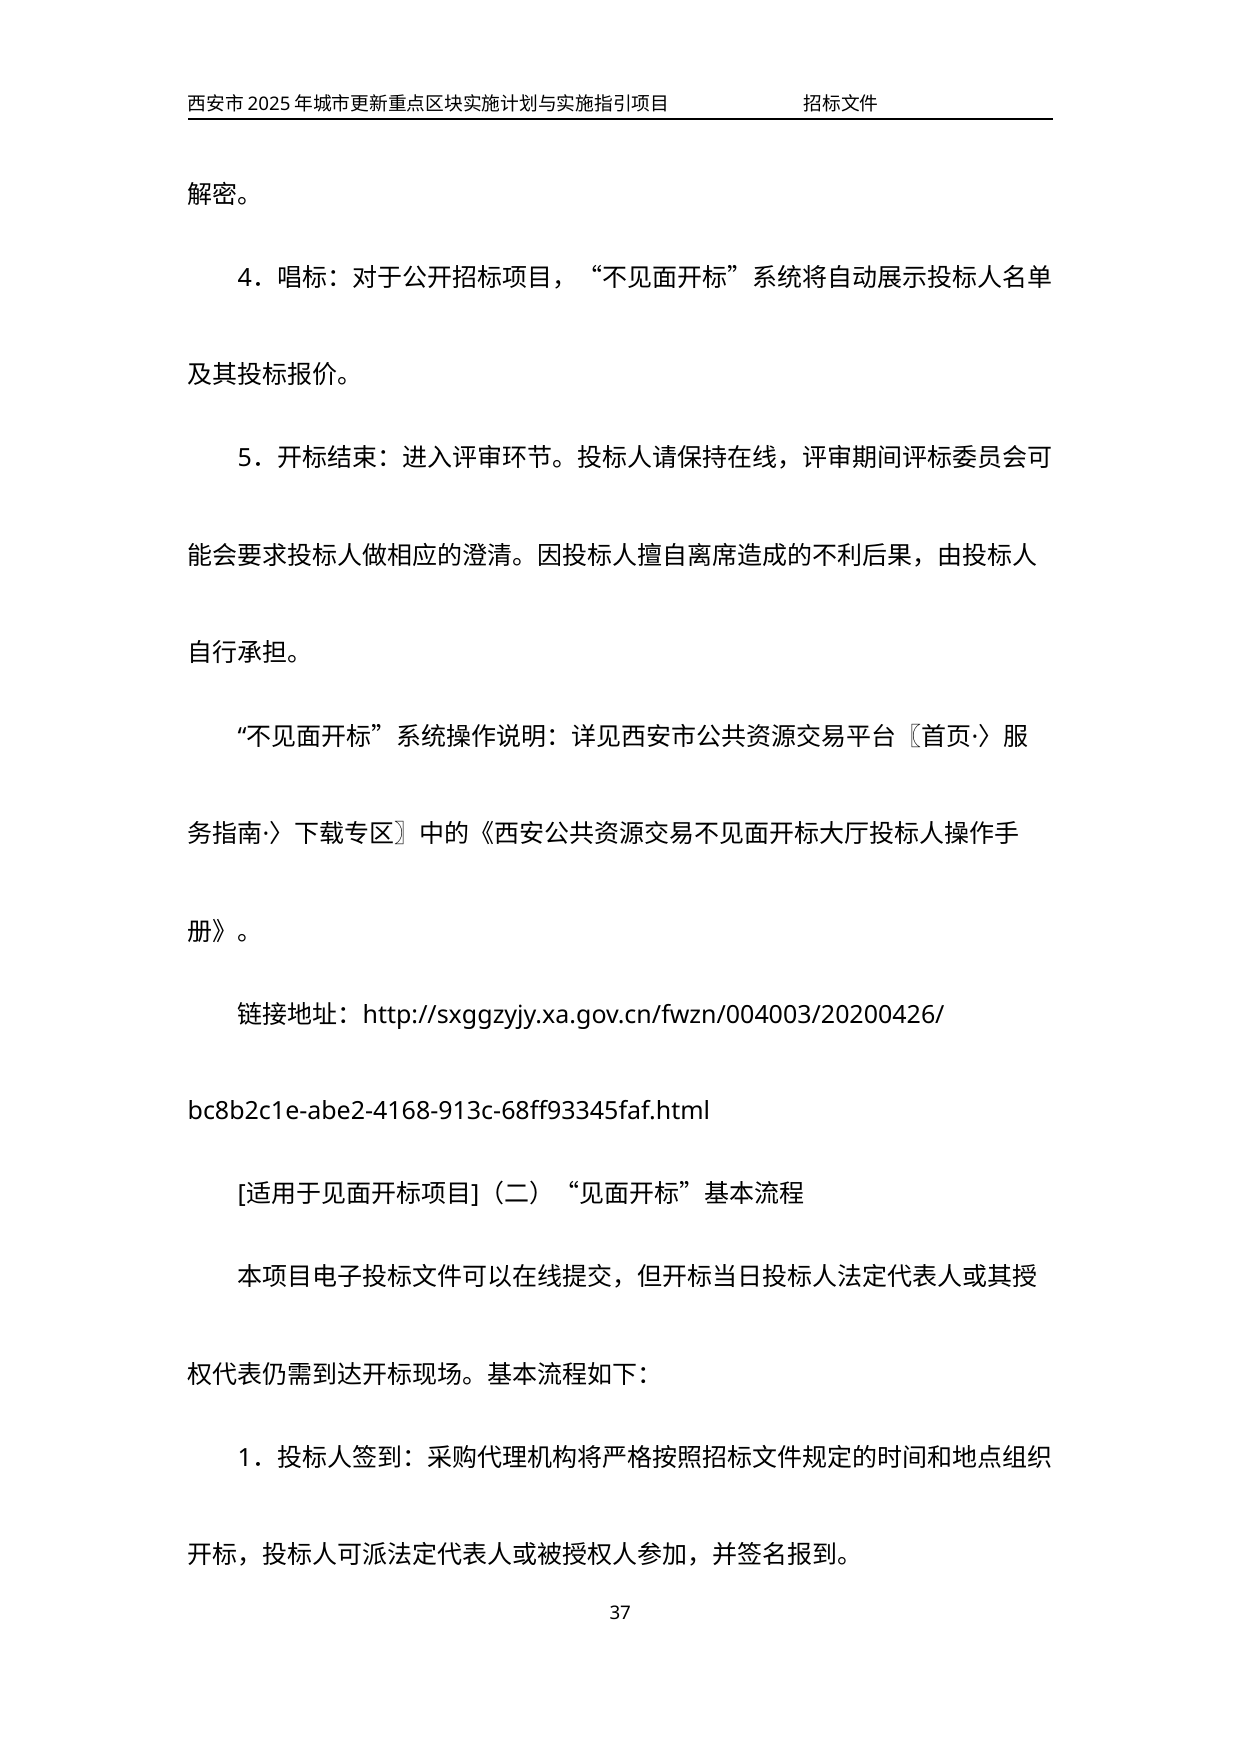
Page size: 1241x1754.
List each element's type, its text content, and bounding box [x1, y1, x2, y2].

text 5．开标结束：进入评审环节。投标人请保持在线，评审期间评标委员会可能会要求投标人做相应的澄清。因投标人擅自离席造成的不利后果，由投标人自行承担。 [187, 423, 1053, 683]
text 1．投标人签到：采购代理机构将严格按照招标文件规定的时间和地点组织开标，投标人可派法定代表人或被授权人参加，并签名报到。 [187, 1423, 1053, 1586]
text [适用于见面开标项目]（二）“见面开标”基本流程 [187, 1159, 1053, 1224]
text “不见面开标”系统操作说明：详见西安市公共资源交易平台〖首页·〉服务指南·〉下载专区〗中的《西安公共资源交易不见面开标大厅投标人操作手册》。 [187, 702, 1053, 962]
text 本项目电子投标文件可以在线提交，但开标当日投标人法定代表人或其授权代表仍需到达开标现场。基本流程如下： [187, 1242, 1053, 1405]
text 链接地址：http://sxggzyjy.xa.gov.cn/fwzn/004003/20200426/bc8b2c1e-abe2-4168-913c-68ff93345faf.html [187, 980, 1053, 1142]
text 4．唱标：对于公开招标项目，“不见面开标”系统将自动展示投标人名单及其投标报价。 [187, 243, 1053, 405]
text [187, 160, 1053, 225]
